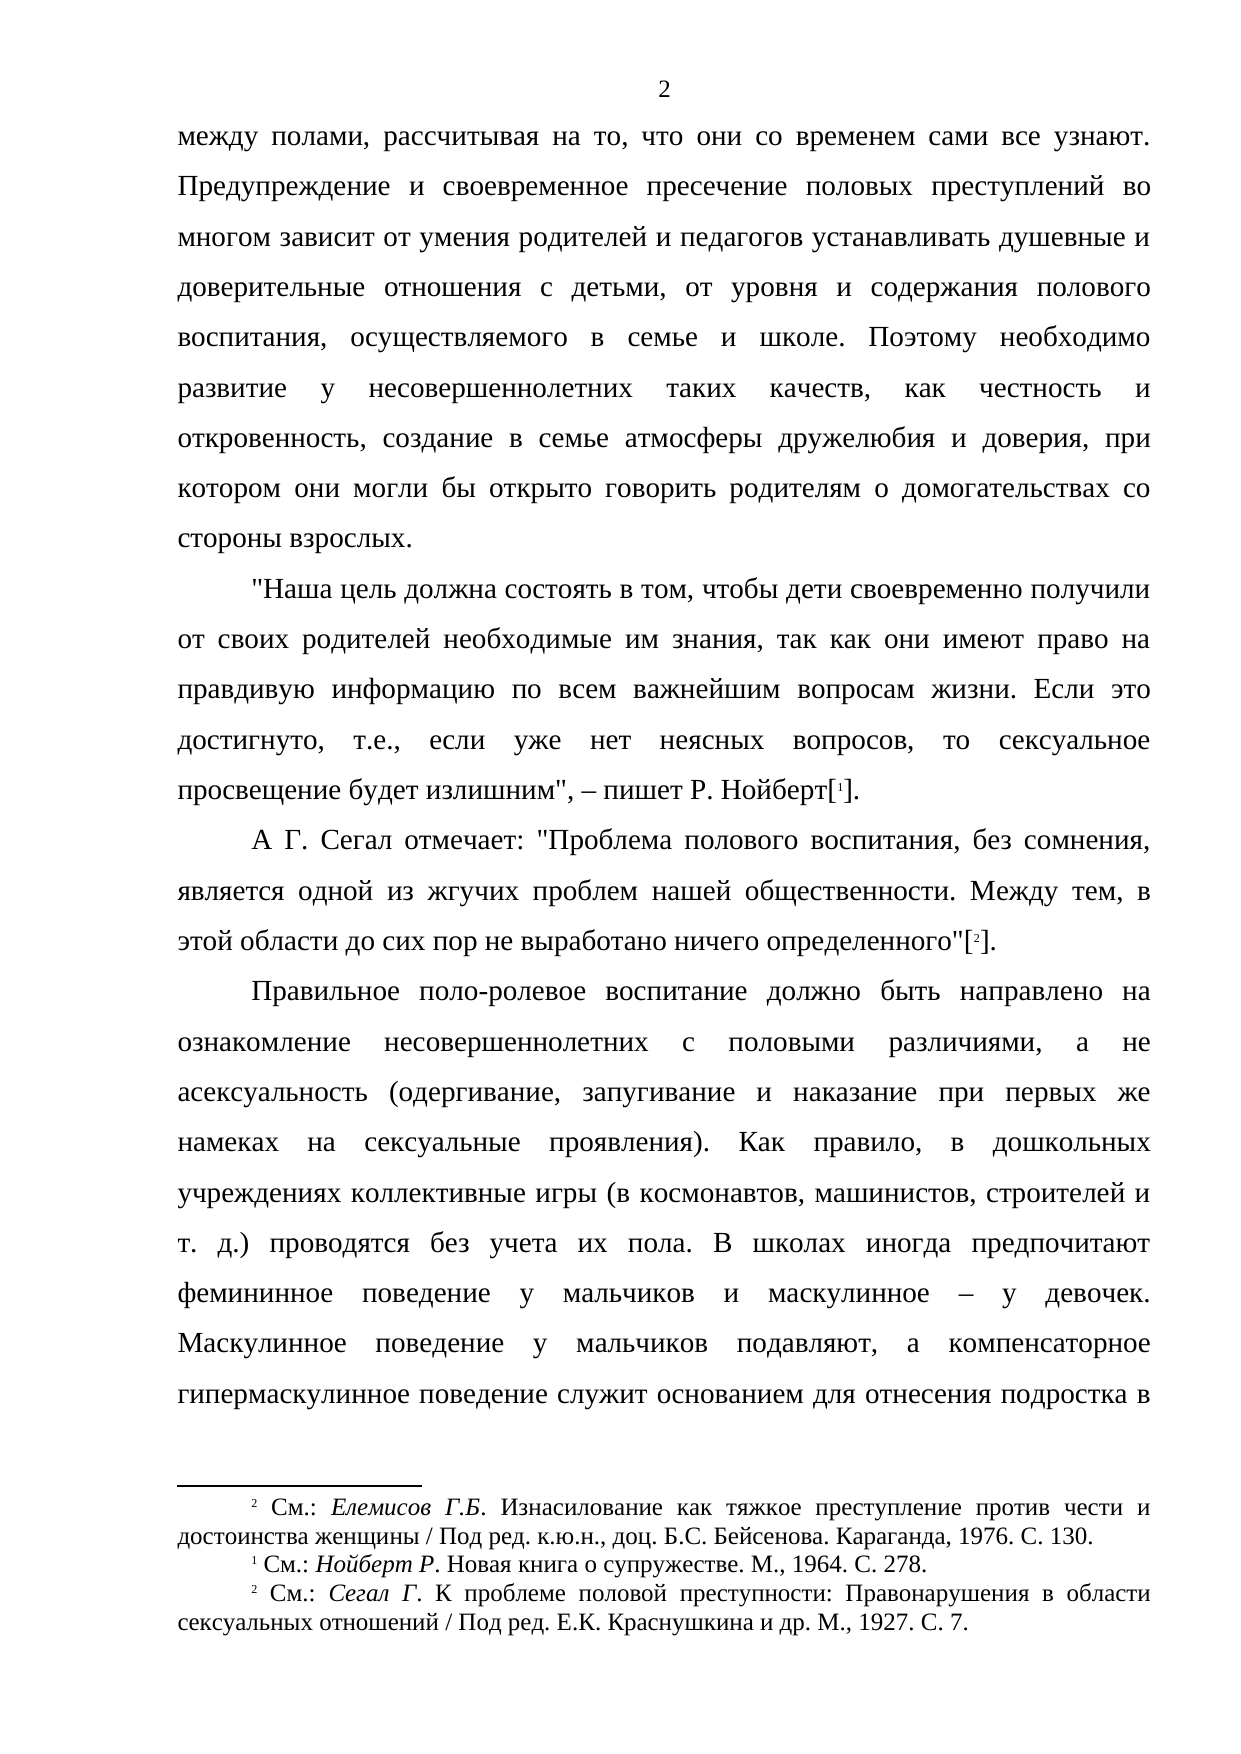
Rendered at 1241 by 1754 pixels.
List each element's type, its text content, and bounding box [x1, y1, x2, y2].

text А Г. Сегал отмечает: "Проблема полового воспитания, без сомнения, является одной из жгучих проблем нашей общественности. Между тем, в этой области до сих пор не выработано ничего определенного"[]. [177, 822, 1152, 957]
text "Наша цель должна состоять в том, чтобы дети своевременно получили от своих родителей необходимые им знания, так как они имеют право на правдивую информацию по всем важнейшим вопросам жизни. Если это достигнуто, т.е., если уже нет неясных вопросов, то сексуальное просвещение будет излишним", – пишет Р. Нойберт[]. [177, 571, 1152, 806]
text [177, 118, 1152, 554]
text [177, 973, 1152, 1409]
